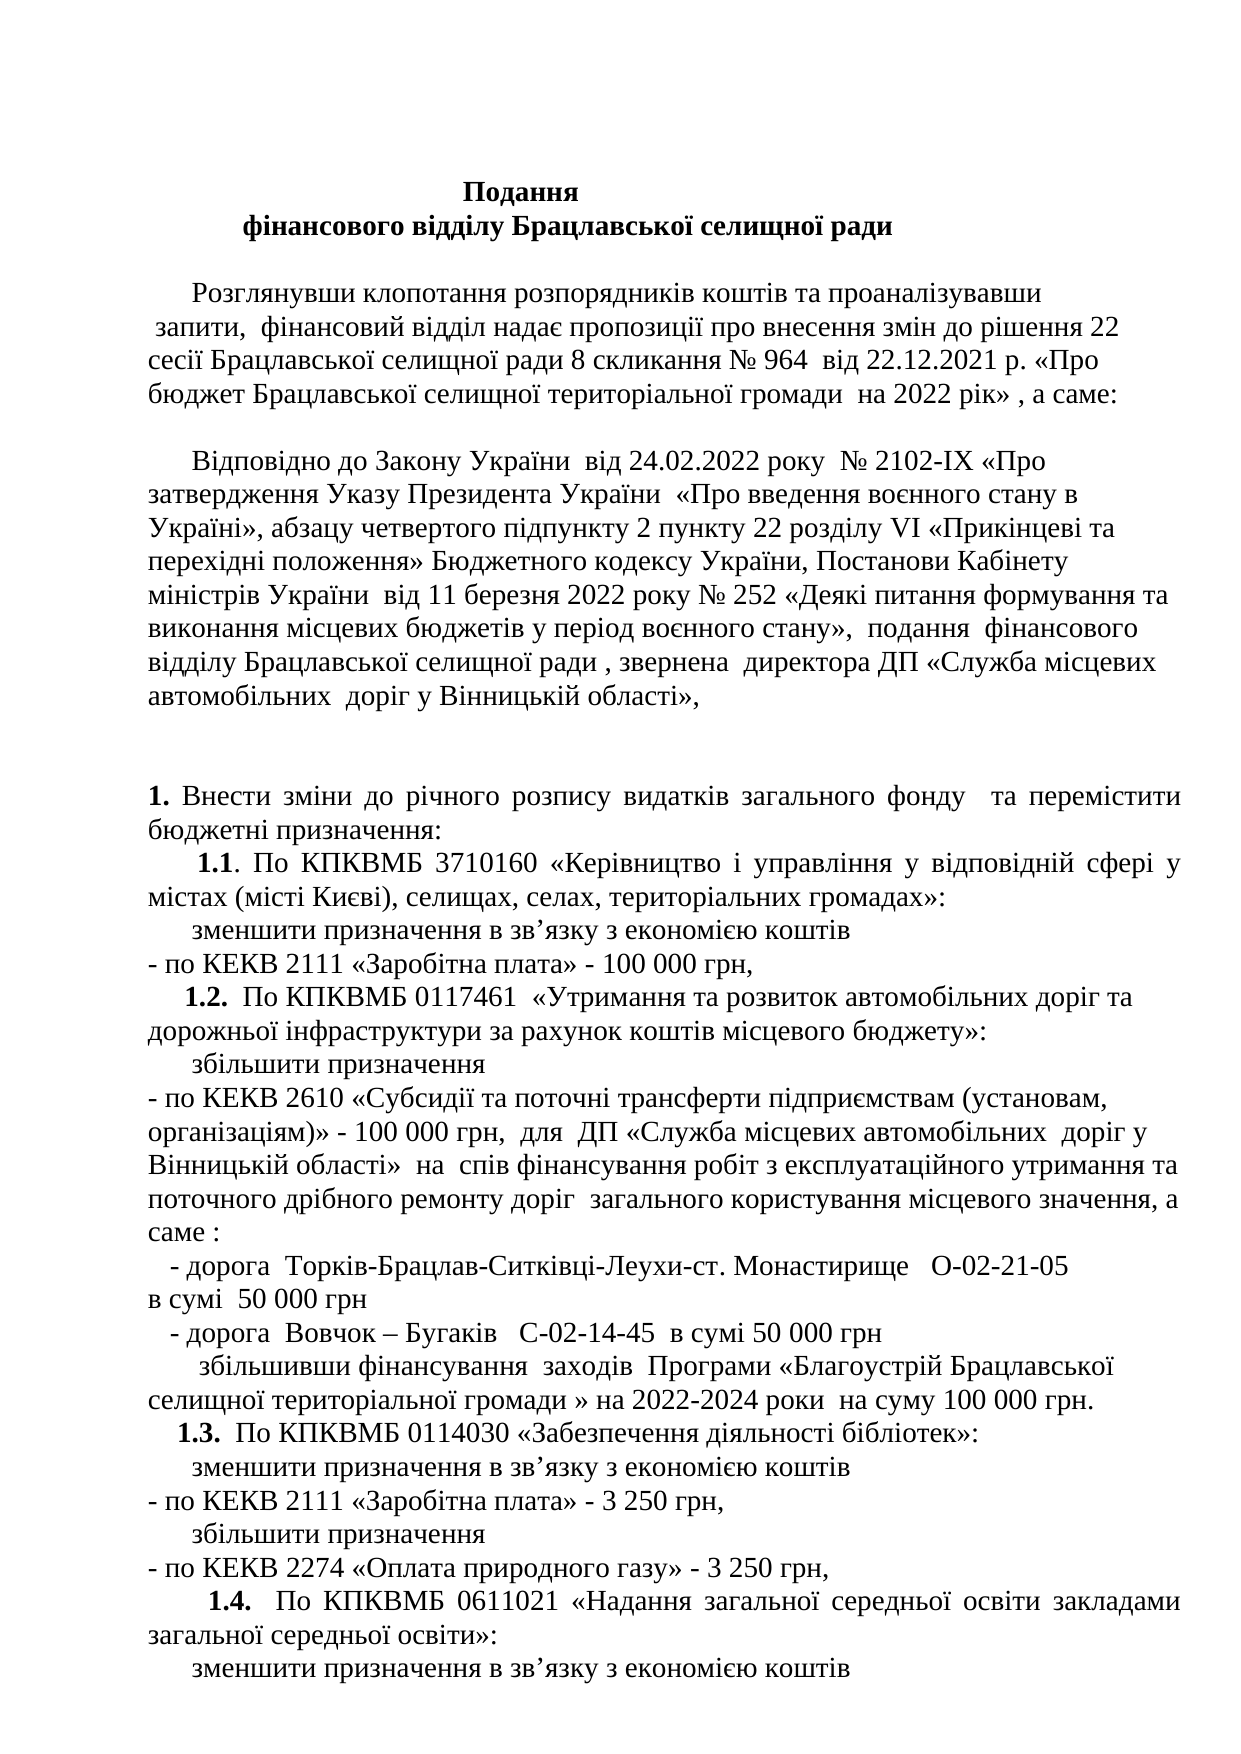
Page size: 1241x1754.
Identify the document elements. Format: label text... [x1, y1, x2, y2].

text збільшивши фінансування заходів Програми «Благоустрій Брацлавської селищної територіальної громади » на 2022-2024 роки на суму 100 000 грн. [148, 1348, 1181, 1416]
text Подання [148, 174, 1181, 208]
list зменшити призначення в зв’язку з економією коштів [148, 1650, 1181, 1684]
text - дорога Вовчок – Бугаків С-02-14-45 в сумі 50 000 грн [148, 1315, 1181, 1348]
text запити, фінансовий відділ надає пропозиції про внесення змін до рішення 22 сесії Брацлавської селищної ради 8 скликання № 964 від 22.12.2021 р. «Про бюджет Брацлавської селищної територіальної громади на 2022 рік» , а саме: [148, 309, 1181, 409]
list 1.2. По КПКВМБ 0117461 «Утримання та розвиток автомобільних доріг та дорожньої інфраструктури за рахунок коштів місцевого бюджету»: [148, 979, 1181, 1047]
text - по КЕКВ 2274 «Оплата природного газу» - 3 250 грн, [148, 1550, 1181, 1583]
text - дорога Торків-Брацлав-Ситківці-Леухи-ст. Монастирище О-02-21-05 в сумі 50 000 грн [148, 1248, 1181, 1315]
text - по КЕКВ 2111 «Заробітна плата» - 3 250 грн, [148, 1483, 1181, 1516]
text - по КЕКВ 2610 «Субсидії та поточні трансферти підприємствам (установам, організаціям)» - 100 000 грн, для ДП «Служба місцевих автомобільних доріг у Вінницькій області» на спів фінансування робіт з експлуатаційного утримання та поточного дрібного ремонту доріг загального користування місцевого значення, а саме : [148, 1080, 1181, 1248]
text Розглянувши клопотання розпорядників коштів та проаналізувавши [148, 275, 1181, 309]
list 1.1. По КПКВМБ 3710160 «Керівництво і управління у відповідній сфері у містах (місті Києві), селищах, селах, територіальних громадах»: [148, 845, 1181, 912]
text - по КЕКВ 2111 «Заробітна плата» - 100 000 грн, [148, 946, 1181, 979]
list збільшити призначення [148, 1047, 1181, 1080]
text Відповідно до Закону України від 24.02.2022 року № 2102-ІХ «Про затвердження Указу Президента України «Про введення воєнного стану в Україні», абзацу четвертого підпункту 2 пункту 22 розділу VI «Прикінцеві та перехідні положення» Бюджетного кодексу України, Постанови Кабінету міністрів України від 11 березня 2022 року № 252 «Деякі питання формування та виконання місцевих бюджетів у період воєнного стану», подання фінансового відділу Брацлавської селищної ради , звернена директора ДП «Служба місцевих автомобільних доріг у Вінницькій області», [148, 443, 1181, 711]
text фінансового відділу Брацлавської селищної ради [148, 208, 1181, 242]
list збільшити призначення [148, 1516, 1181, 1550]
list зменшити призначення в зв’язку з економією коштів [148, 912, 1181, 946]
list 1.3. По КПКВМБ 0114030 «Забезпечення діяльності бібліотек»: [148, 1416, 1181, 1449]
list 1. Внести зміни до річного розпису видатків загального фонду та перемістити бюджетні призначення: [148, 778, 1181, 845]
list зменшити призначення в зв’язку з економією коштів [148, 1449, 1181, 1483]
list 1.4. По КПКВМБ 0611021 «Надання загальної середньої освіти закладами загальної середньої освіти»: [148, 1583, 1181, 1650]
